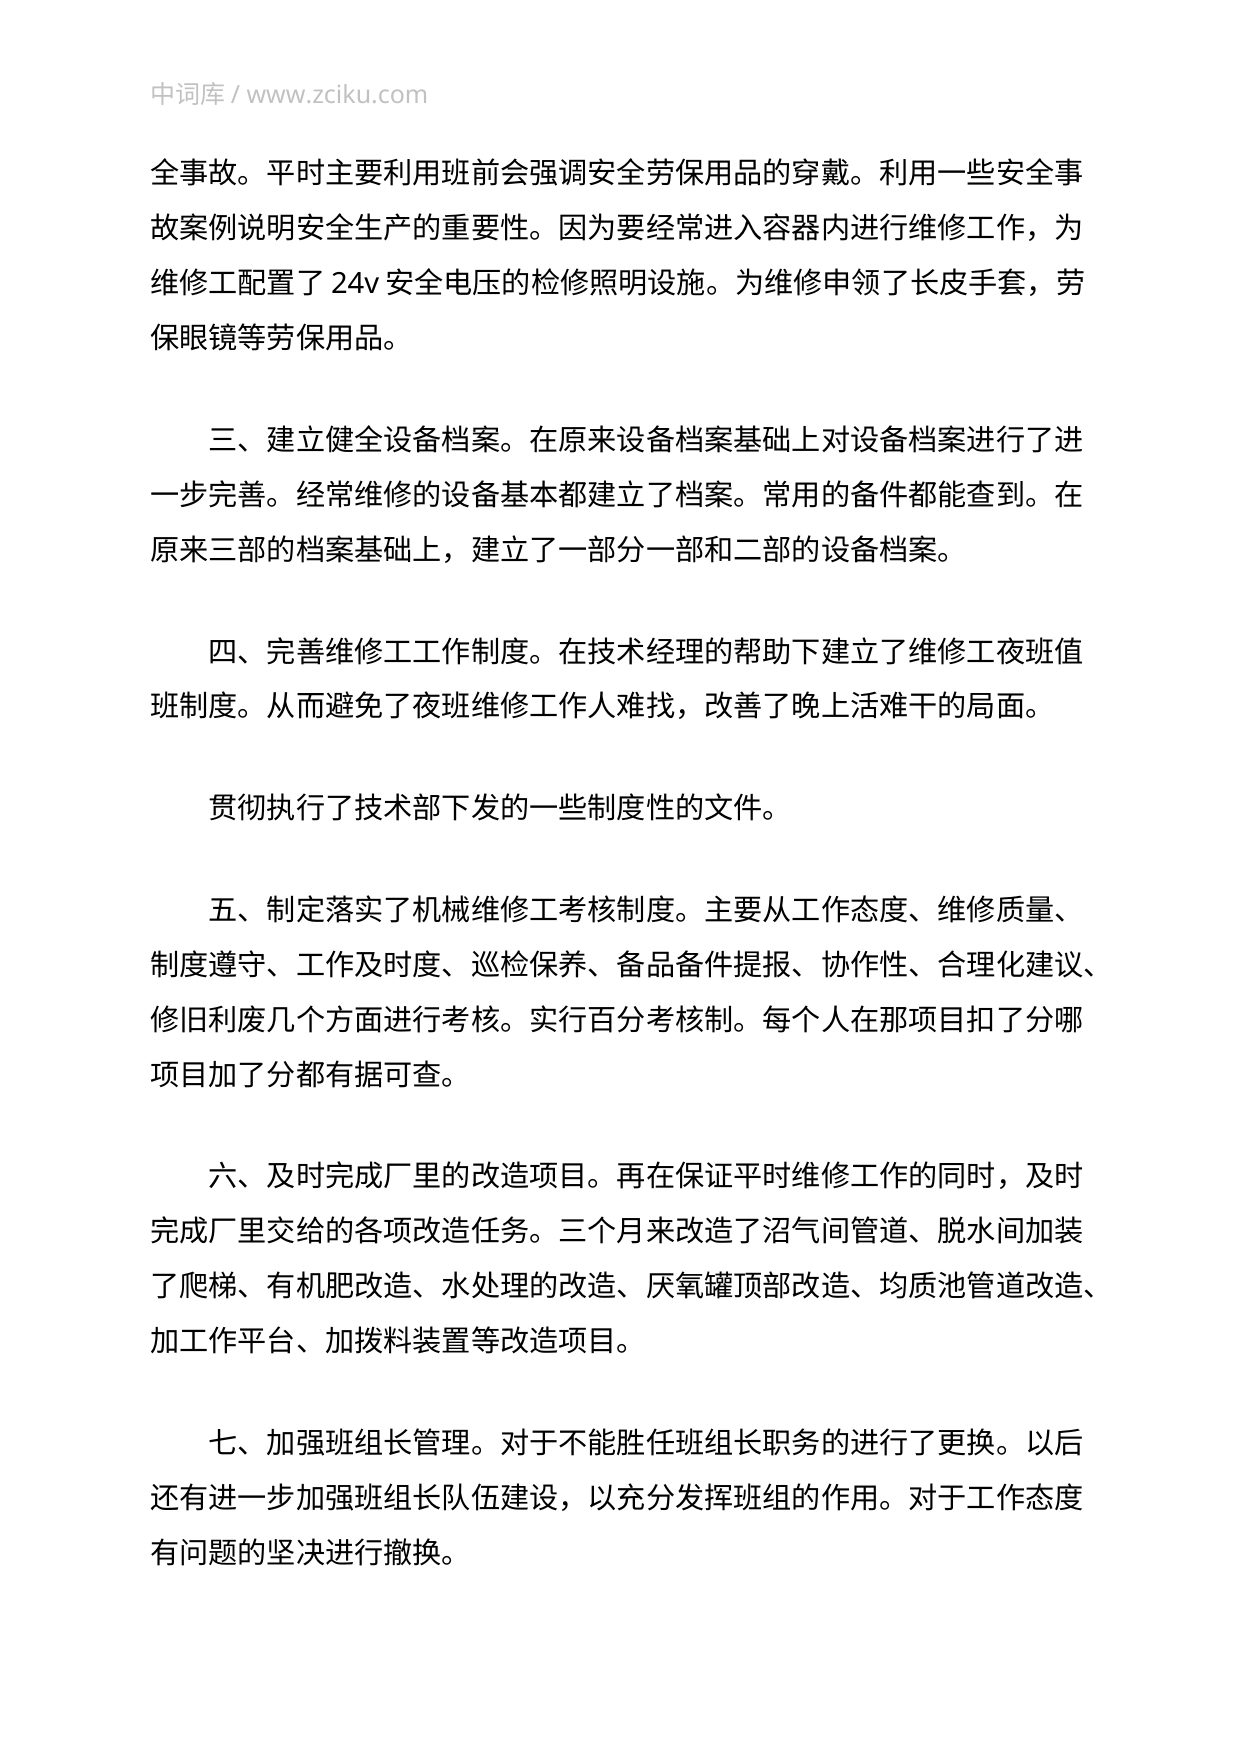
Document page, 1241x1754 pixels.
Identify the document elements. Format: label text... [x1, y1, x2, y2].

text 七、加强班组长管理。对于不能胜任班组长职务的进行了更换。以后还有进一步加强班组长队伍建设，以充分发挥班组的作用。对于工作态度有问题的坚决进行撤换。 [150, 1419, 1090, 1572]
text 贯彻执行了技术部下发的一些制度性的文件。 [150, 785, 1090, 827]
text 六、及时完成厂里的改造项目。再在保证平时维修工作的同时，及时完成厂里交给的各项改造任务。三个月来改造了沼气间管道、脱水间加装了爬梯、有机肥改造、水处理的改造、厌氧罐顶部改造、均质池管道改造、加工作平台、加拨料装置等改造项目。 [150, 1153, 1090, 1360]
text 五、制定落实了机械维修工考核制度。主要从工作态度、维修质量、制度遵守、工作及时度、巡检保养、备品备件提报、协作性、合理化建议、修旧利废几个方面进行考核。实行百分考核制。每个人在那项目扣了分哪项目加了分都有据可查。 [150, 887, 1090, 1093]
text 四、完善维修工工作制度。在技术经理的帮助下建立了维修工夜班值班制度。从而避免了夜班维修工作人难找，改善了晚上活难干的局面。 [150, 628, 1090, 725]
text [150, 150, 1090, 357]
text 三、建立健全设备档案。在原来设备档案基础上对设备档案进行了进一步完善。经常维修的设备基本都建立了档案。常用的备件都能查到。在原来三部的档案基础上，建立了一部分一部和二部的设备档案。 [150, 417, 1090, 569]
